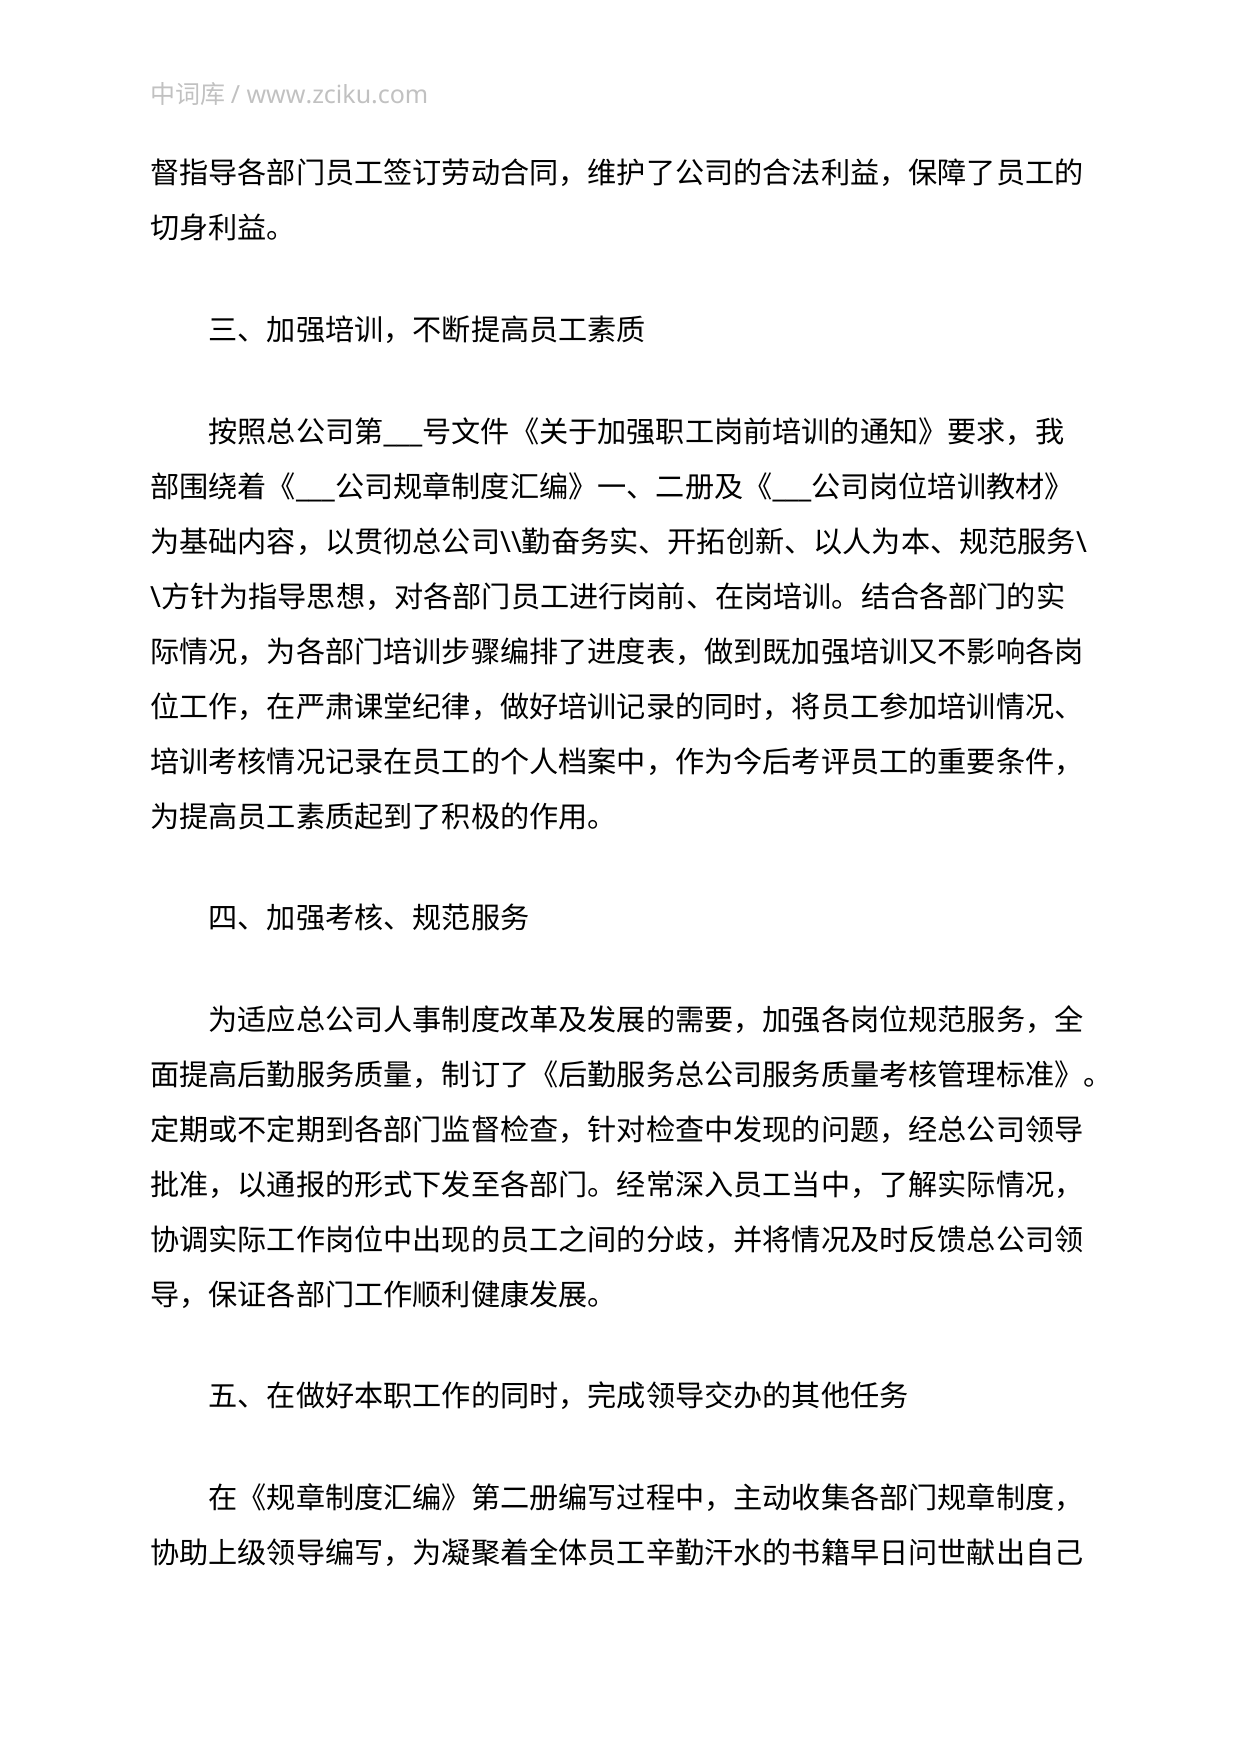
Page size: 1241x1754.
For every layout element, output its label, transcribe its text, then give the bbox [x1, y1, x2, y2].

text 三、加强培训，不断提高员工素质 [150, 307, 1090, 349]
text 按照总公司第___号文件《关于加强职工岗前培训的通知》要求，我部围绕着《___公司规章制度汇编》一、二册及《___公司岗位培训教材》为基础内容，以贯彻总公司\\勤奋务实、开拓创新、以人为本、规范服务\\方针为指导思想，对各部门员工进行岗前、在岗培训。结合各部门的实际情况，为各部门培训步骤编排了进度表，做到既加强培训又不影响各岗位工作，在严肃课堂纪律，做好培训记录的同时，将员工参加培训情况、培训考核情况记录在员工的个人档案中，作为今后考评员工的重要条件，为提高员工素质起到了积极的作用。 [150, 408, 1090, 835]
text 四、加强考核、规范服务 [150, 895, 1090, 937]
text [150, 150, 1090, 247]
text 五、在做好本职工作的同时，完成领导交办的其他任务 [150, 1373, 1090, 1415]
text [150, 1475, 1090, 1572]
text 为适应总公司人事制度改革及发展的需要，加强各岗位规范服务，全面提高后勤服务质量，制订了《后勤服务总公司服务质量考核管理标准》。定期或不定期到各部门监督检查，针对检查中发现的问题，经总公司领导批准，以通报的形式下发至各部门。经常深入员工当中，了解实际情况，协调实际工作岗位中出现的员工之间的分歧，并将情况及时反馈总公司领导，保证各部门工作顺利健康发展。 [150, 997, 1090, 1313]
